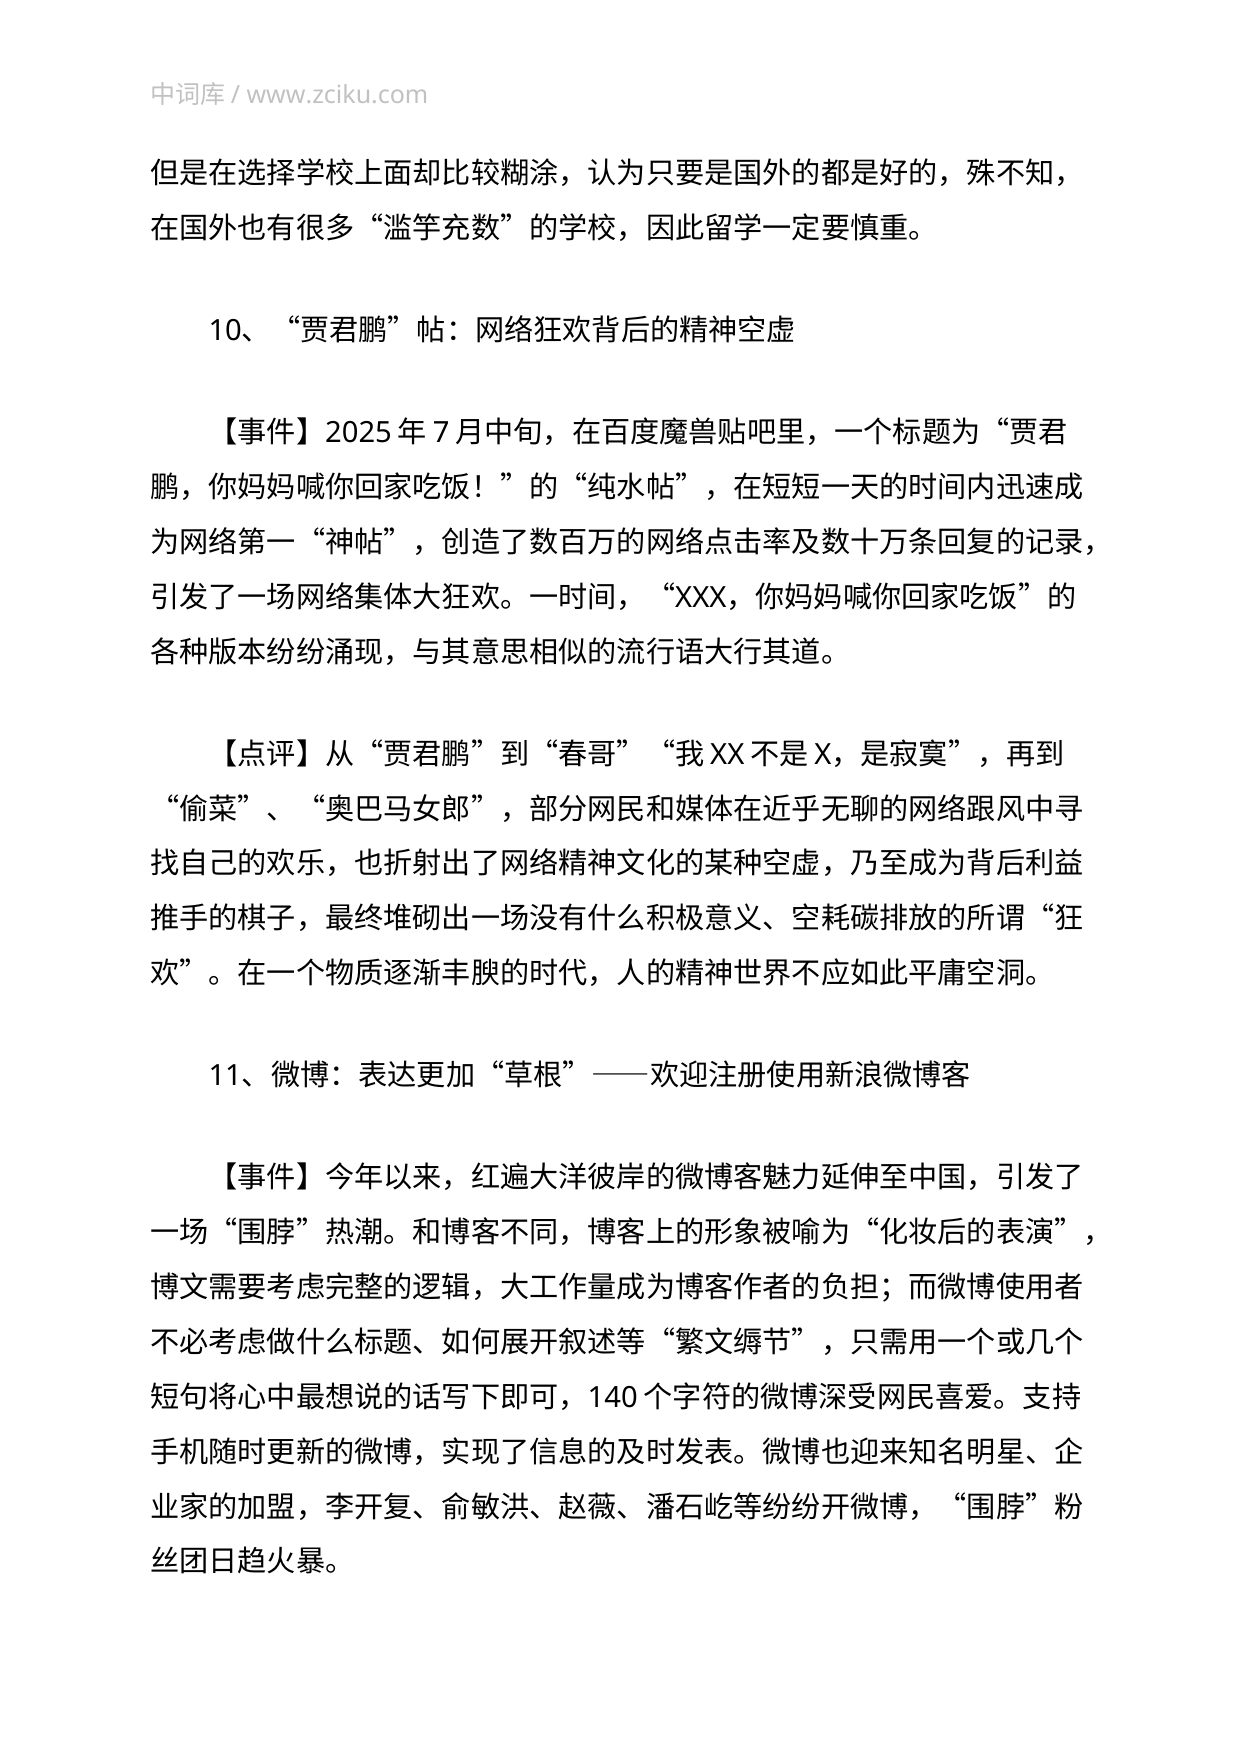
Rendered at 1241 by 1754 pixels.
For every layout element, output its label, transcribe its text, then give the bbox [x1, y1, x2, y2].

text 【事件】2025年7月中旬，在百度魔兽贴吧里，一个标题为“贾君鹏，你妈妈喊你回家吃饭！”的“纯水帖”，在短短一天的时间内迅速成为网络第一“神帖”，创造了数百万的网络点击率及数十万条回复的记录，引发了一场网络集体大狂欢。一时间，“XXX，你妈妈喊你回家吃饭”的各种版本纷纷涌现，与其意思相似的流行语大行其道。 [150, 409, 1090, 671]
text 10、“贾君鹏”帖：网络狂欢背后的精神空虚 [150, 307, 1090, 349]
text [150, 150, 1090, 247]
text 【事件】今年以来，红遍大洋彼岸的微博客魅力延伸至中国，引发了一场“围脖”热潮。和博客不同，博客上的形象被喻为“化妆后的表演”，博文需要考虑完整的逻辑，大工作量成为博客作者的负担；而微博使用者不必考虑做什么标题、如何展开叙述等“繁文缛节”，只需用一个或几个短句将心中最想说的话写下即可，140个字符的微博深受网民喜爱。支持手机随时更新的微博，实现了信息的及时发表。微博也迎来知名明星、企业家的加盟，李开复、俞敏洪、赵薇、潘石屹等纷纷开微博，“围脖”粉丝团日趋火暴。 [150, 1154, 1090, 1580]
text 【点评】从“贾君鹏”到“春哥”“我XX不是X，是寂寞”，再到“偷菜”、“奥巴马女郎”，部分网民和媒体在近乎无聊的网络跟风中寻找自己的欢乐，也折射出了网络精神文化的某种空虚，乃至成为背后利益推手的棋子，最终堆砌出一场没有什么积极意义、空耗碳排放的所谓“狂欢”。在一个物质逐渐丰腴的时代，人的精神世界不应如此平庸空洞。 [150, 730, 1090, 992]
text 11、微博：表达更加“草根”——欢迎注册使用新浪微博客 [150, 1052, 1090, 1094]
